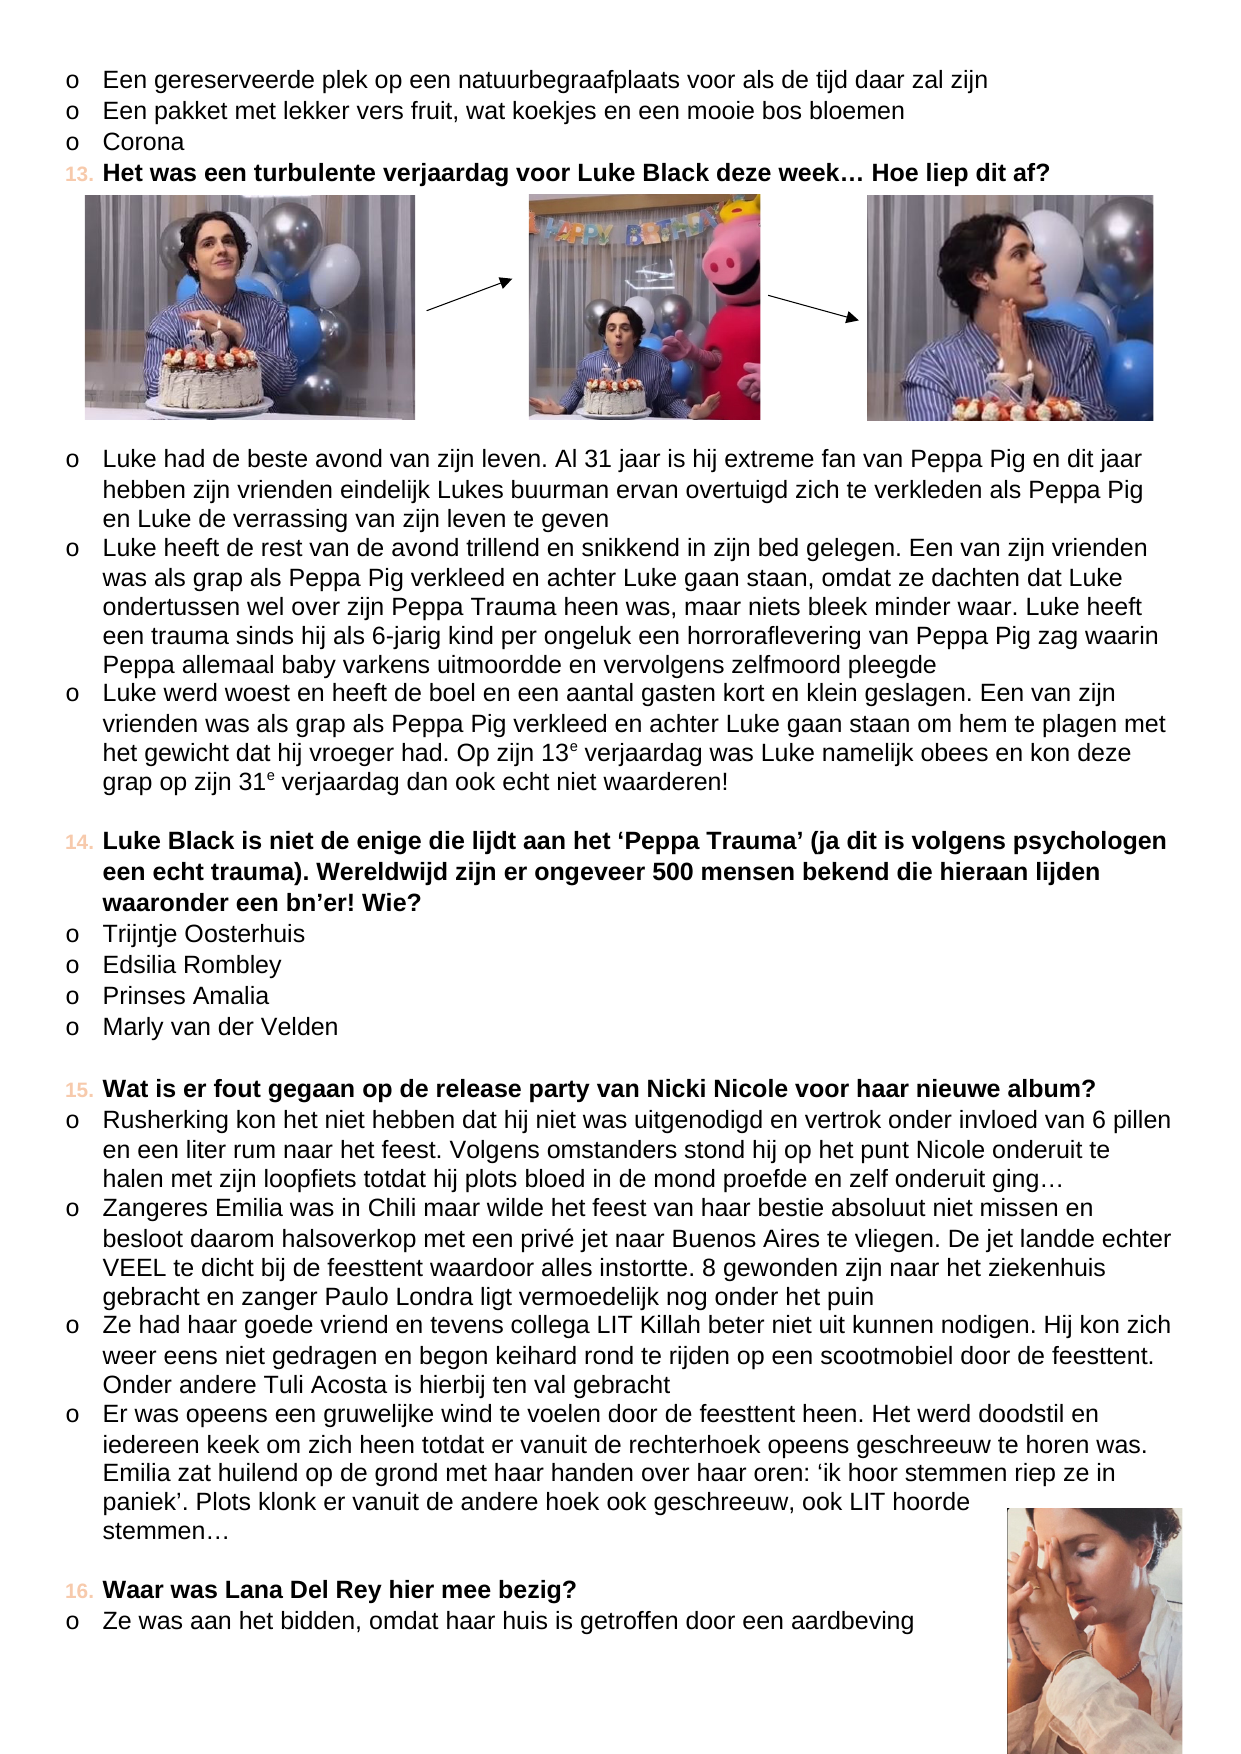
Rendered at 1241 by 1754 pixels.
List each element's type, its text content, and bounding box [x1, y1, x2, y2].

list Waar was Lana Del Rey hier mee bezig? [65, 1575, 1007, 1604]
list Wat is er fout gegaan op de release party van Nicki Nicole voor haar nieuwe album? [65, 1073, 1175, 1102]
picture [1007, 1508, 1183, 1754]
list Prinses Amalia [65, 981, 1175, 1012]
list Luke heeft de rest van de avond trillend en snikkend in zijn bed gelegen. Een van zijn vrienden was als grap als Peppa Pig verkleed en achter Luke gaan staan, omdat ze dachten dat Luke ondertussen wel over zijn Peppa Trauma heen was, maar niets bleek minder waar. Luke heeft een trauma sinds hij als 6-jarig kind per ongeluk een horroraflevering van Peppa Pig zag waarin Peppa allemaal baby varkens uitmoordde en vervolgens zelfmoord pleegde [65, 532, 1175, 678]
list Het was een turbulente verjaardag voor Luke Black deze week… Hoe liep dit af? [65, 158, 1175, 187]
list Marly van der Velden [65, 1012, 1175, 1043]
list Rusherking kon het niet hebben dat hij niet was uitgenodigd en vertrok onder invloed van 6 pillen en een liter rum naar het feest. Volgens omstanders stond hij op het punt Nicole onderuit te halen met zijn loopfiets totdat hij plots bloed in de mond proefde en zelf onderuit ging… [65, 1104, 1175, 1193]
picture [84, 195, 415, 420]
list Een pakket met lekker vers fruit, wat koekjes en een mooie bos bloemen [65, 96, 1175, 127]
list Er was opeens een gruwelijke wind te voelen door de feesttent heen. Het werd doodstil en iedereen keek om zich heen totdat er vanuit de rechterhoek opeens geschreeuw te horen was. Emilia zat huilend op de grond met haar handen over haar oren: ‘ik hoor stemmen riep ze in paniek’. Plots klonk er vanuit de andere hoek ook geschreeuw, ook LIT hoorde stemmen… [65, 1399, 1175, 1544]
list Edsilia Rombley [65, 950, 1175, 981]
picture [867, 195, 1154, 421]
list Luke werd woest en heeft de boel en een aantal gasten kort en klein geslagen. Een van zijn vrienden was als grap als Peppa Pig verkleed en achter Luke gaan staan om hem te plagen met het gewicht dat hij vroeger had. Op zijn 13e verjaardag was Luke namelijk obees en kon deze grap op zijn 31e verjaardag dan ook echt niet waarderen! [65, 678, 1175, 796]
list Corona [65, 127, 1175, 158]
list Een gereserveerde plek op een natuurbegraafplaats voor als de tijd daar zal zijn [65, 65, 1175, 96]
list Ze had haar goede vriend en tevens collega LIT Killah beter niet uit kunnen nodigen. Hij kon zich weer eens niet gedragen en begon keihard rond te rijden op een scootmobiel door de feesttent. Onder andere Tuli Acosta is hierbij ten val gebracht [65, 1310, 1175, 1399]
list Zangeres Emilia was in Chili maar wilde het feest van haar bestie absoluut niet missen en besloot daarom halsoverkop met een privé jet naar Buenos Aires te vliegen. De jet landde echter VEEL te dicht bij de feesttent waardoor alles instortte. 8 gewonden zijn naar het ziekenhuis gebracht en zanger Paulo Londra ligt vermoedelijk nog onder het puin [65, 1193, 1175, 1310]
list Luke had de beste avond van zijn leven. Al 31 jaar is hij extreme fan van Peppa Pig en dit jaar hebben zijn vrienden eindelijk Lukes buurman ervan overtuigd zich te verkleden als Peppa Pig en Luke de verrassing van zijn leven te geven [65, 444, 1175, 532]
list Trijntje Oosterhuis [65, 919, 1175, 950]
list Ze was aan het bidden, omdat haar huis is getroffen door een aardbeving [65, 1606, 1007, 1637]
picture [528, 194, 761, 420]
list Luke Black is niet de enige die lijdt aan het ‘Peppa Trauma’ (ja dit is volgens psychologen een echt trauma). Wereldwijd zijn er ongeveer 500 mensen bekend die hieraan lijden waaronder een bn’er! Wie? [65, 826, 1175, 917]
